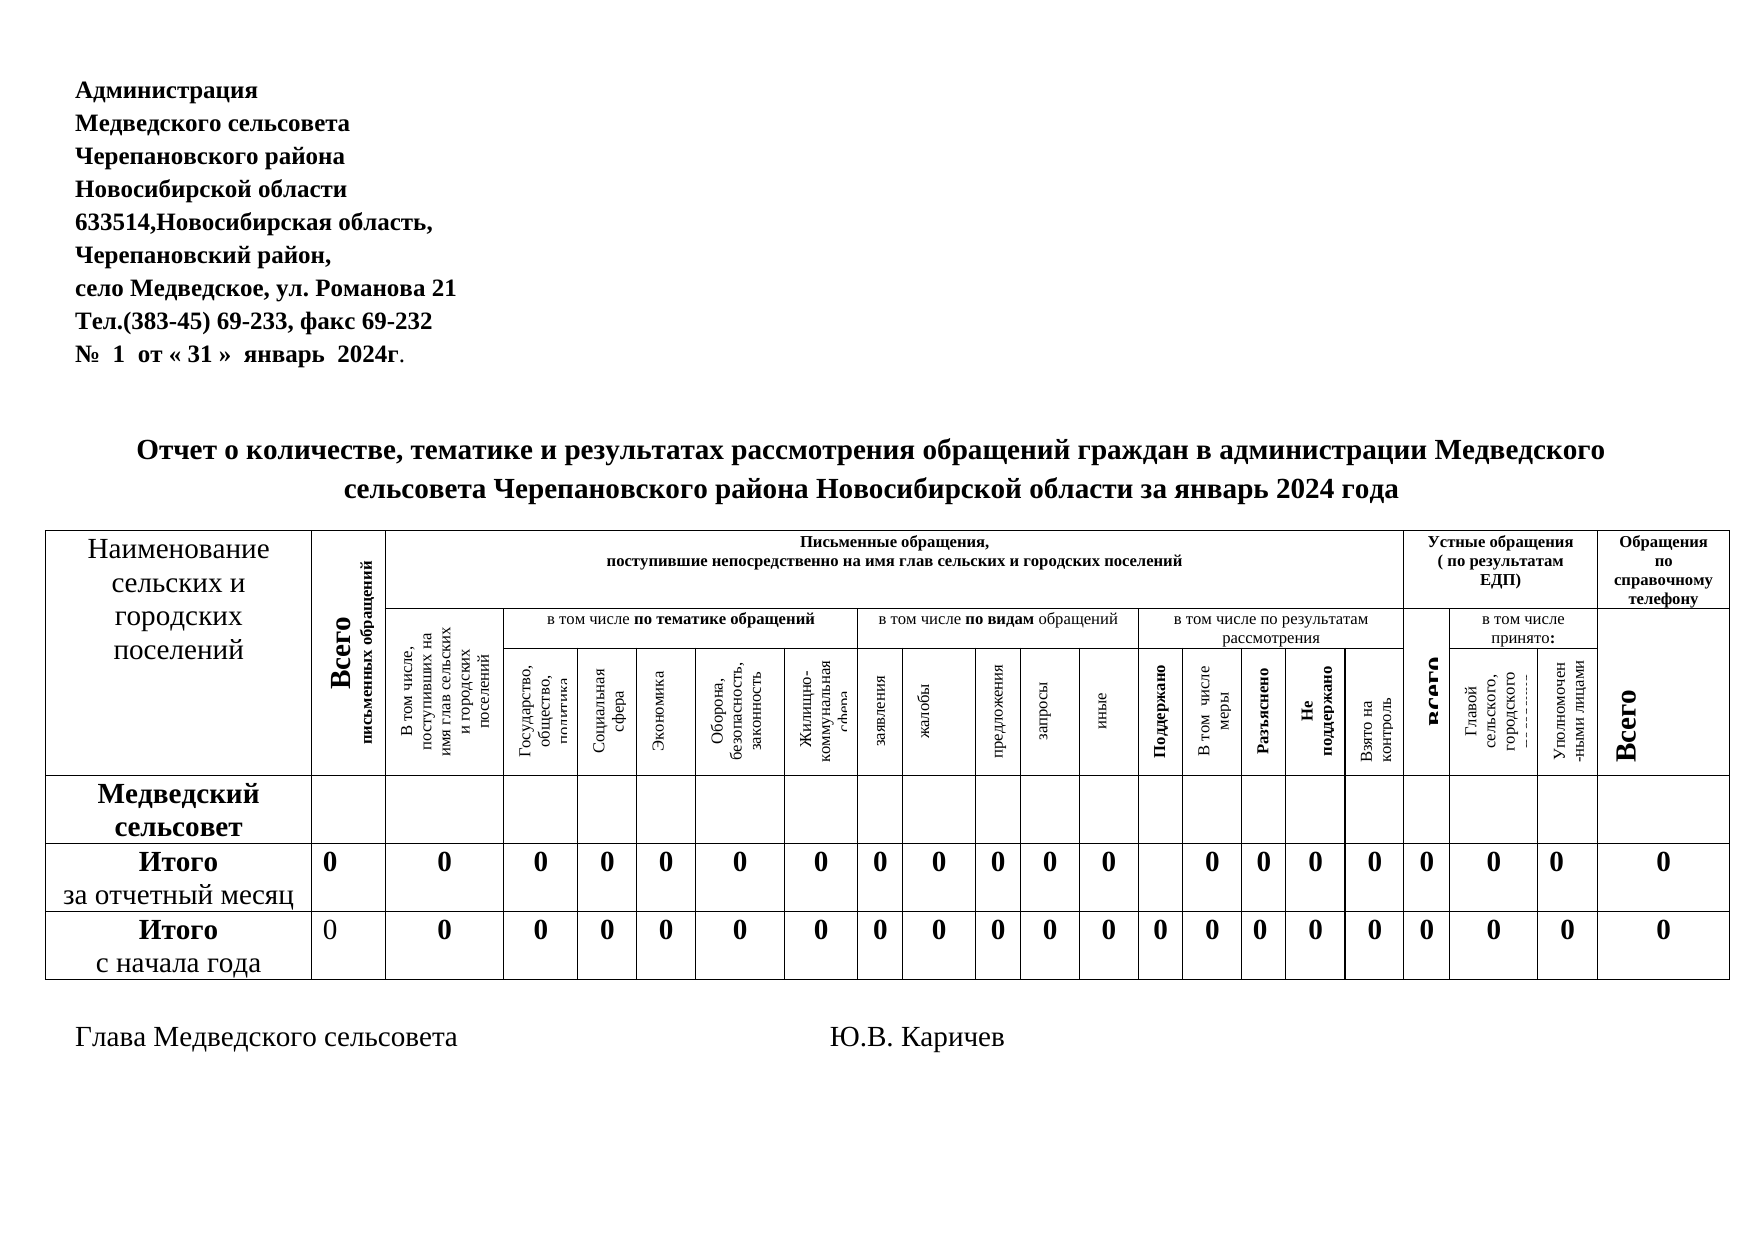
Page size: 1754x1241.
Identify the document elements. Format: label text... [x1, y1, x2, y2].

table_cell Жилищно-коммунальная сфера [785, 649, 857, 775]
table_cell 0 [637, 912, 695, 979]
table_cell Социальная сфера [578, 649, 636, 775]
table_cell 0 [1286, 912, 1344, 979]
table_cell в том числе по видам обращений [858, 609, 1138, 647]
table_cell 0 [637, 844, 695, 911]
table_cell всего [1404, 609, 1449, 775]
table_cell Медведский сельсовет [46, 776, 311, 843]
table_header Наименование сельских и городских поселений [46, 531, 311, 775]
table_cell [696, 776, 784, 843]
table_cell Разъяснено [1242, 649, 1285, 775]
table_cell 0 [1538, 844, 1597, 911]
table_cell Уполномочен-ными лицами [1538, 649, 1597, 775]
text Новосибирской области [75, 174, 1667, 203]
table_cell [785, 776, 857, 843]
text Глава Медведского сельсовета Ю.В. Каричев [75, 1019, 1679, 1052]
table_cell 0 [1286, 844, 1344, 911]
table_cell [1286, 776, 1344, 843]
table_cell предложения [976, 649, 1020, 775]
table_cell Взято на контроль [1346, 649, 1403, 775]
table_cell 0 [1139, 912, 1182, 979]
text Черепановский район, [75, 240, 1667, 269]
table_cell 0 [504, 912, 577, 979]
table_cell жалобы [903, 649, 975, 775]
table_cell 0 [785, 912, 857, 979]
table_header Устные обращения ( по результатам ЕДП) [1404, 531, 1597, 608]
table_cell Главой сельского, городского поселения [1450, 649, 1537, 775]
table_cell [1242, 776, 1285, 843]
table_cell Экономика [637, 649, 695, 775]
table_cell [1080, 776, 1138, 843]
table_cell Государство, общество, политика [504, 649, 577, 775]
table_cell Не поддержано [1286, 649, 1344, 775]
text Отчет о количестве, тематике и результатах рассмотрения обращений граждан в администрации Медведского сельсовета Черепановского района Новосибирской области за январь 2024 года [75, 432, 1667, 504]
table_cell [1139, 776, 1182, 843]
table_cell 0 [1080, 844, 1138, 911]
table_cell 0 [1021, 912, 1079, 979]
table_cell 0 [1346, 912, 1403, 979]
table_cell Всего [1598, 609, 1729, 775]
table_cell 0 [312, 912, 385, 979]
table_cell Оборона, безопасность, законность [696, 649, 784, 775]
table_cell [312, 776, 385, 843]
table_cell 0 [1450, 844, 1537, 911]
table_cell 0 [1404, 912, 1449, 979]
table_cell [578, 776, 636, 843]
table_cell 0 [312, 844, 385, 911]
table_cell 0 [1404, 844, 1449, 911]
table_cell В том числе, поступивших на имя глав сельских и городских поселений [386, 609, 503, 775]
text Черепановского района [75, 141, 1667, 170]
table_cell 0 [386, 912, 503, 979]
table_cell 0 [976, 844, 1020, 911]
table_cell 0 [1242, 912, 1285, 979]
table_cell 0 [1538, 912, 1597, 979]
table_cell 0 [1183, 844, 1241, 911]
text Тел.(383-45) 69-233, факс 69-232 [75, 306, 1667, 335]
table_cell 0 [1021, 844, 1079, 911]
table_cell [1183, 776, 1241, 843]
table_cell 0 [696, 912, 784, 979]
table_cell 0 [858, 912, 902, 979]
table_cell 0 [578, 912, 636, 979]
text № 1 от « 31 » январь 2024г. [75, 339, 1667, 368]
table_cell 0 [903, 844, 975, 911]
table_cell в том числе по результатам рассмотрения [1139, 609, 1403, 647]
table_cell 0 [1598, 912, 1729, 979]
table_cell [637, 776, 695, 843]
table_cell в том числе по тематике обращений [504, 609, 857, 647]
table_cell 0 [1242, 844, 1285, 911]
table_cell [1450, 776, 1537, 843]
table_cell [386, 776, 503, 843]
table_cell 0 [903, 912, 975, 979]
table_cell [1346, 776, 1403, 843]
table_cell 0 [1183, 912, 1241, 979]
text село Медведское, ул. Романова 21 [75, 273, 1667, 302]
text Администрация [75, 75, 1667, 104]
table_cell 0 [578, 844, 636, 911]
table_cell запросы [1021, 649, 1079, 775]
table_cell Итого с начала года [46, 912, 311, 979]
table_cell [1404, 776, 1449, 843]
table_header Обращения по справочному телефону [1598, 531, 1729, 608]
table_cell В том числе меры приняты [1183, 649, 1241, 775]
table_cell 0 [976, 912, 1020, 979]
table_cell 0 [1598, 844, 1729, 911]
table_cell [1538, 776, 1597, 843]
table_header Письменные обращения, поступившие непосредственно на имя глав сельских и городских поселений [386, 531, 1403, 608]
table_cell в том числе принято: [1450, 609, 1597, 647]
table_cell [1598, 776, 1729, 843]
table_cell 0 [858, 844, 902, 911]
table_cell 0 [1450, 912, 1537, 979]
table_cell заявления [858, 649, 902, 775]
table_cell 0 [785, 844, 857, 911]
table_cell [1139, 844, 1182, 911]
table_cell [903, 776, 975, 843]
table_cell иные [1080, 649, 1138, 775]
table_cell Поддержано [1139, 649, 1182, 775]
table_cell 0 [386, 844, 503, 911]
table_cell [1021, 776, 1079, 843]
table_cell Итого за отчетный месяц [46, 844, 311, 911]
table_cell 0 [1080, 912, 1138, 979]
table_cell 0 [504, 844, 577, 911]
table_cell 0 [696, 844, 784, 911]
table_header Всего письменных обращений [312, 531, 385, 775]
table_cell [976, 776, 1020, 843]
table_cell 0 [1346, 844, 1403, 911]
text Медведского сельсовета [75, 108, 1667, 137]
table_cell [504, 776, 577, 843]
text 633514,Новосибирская область, [75, 207, 1667, 236]
table_cell [858, 776, 902, 843]
